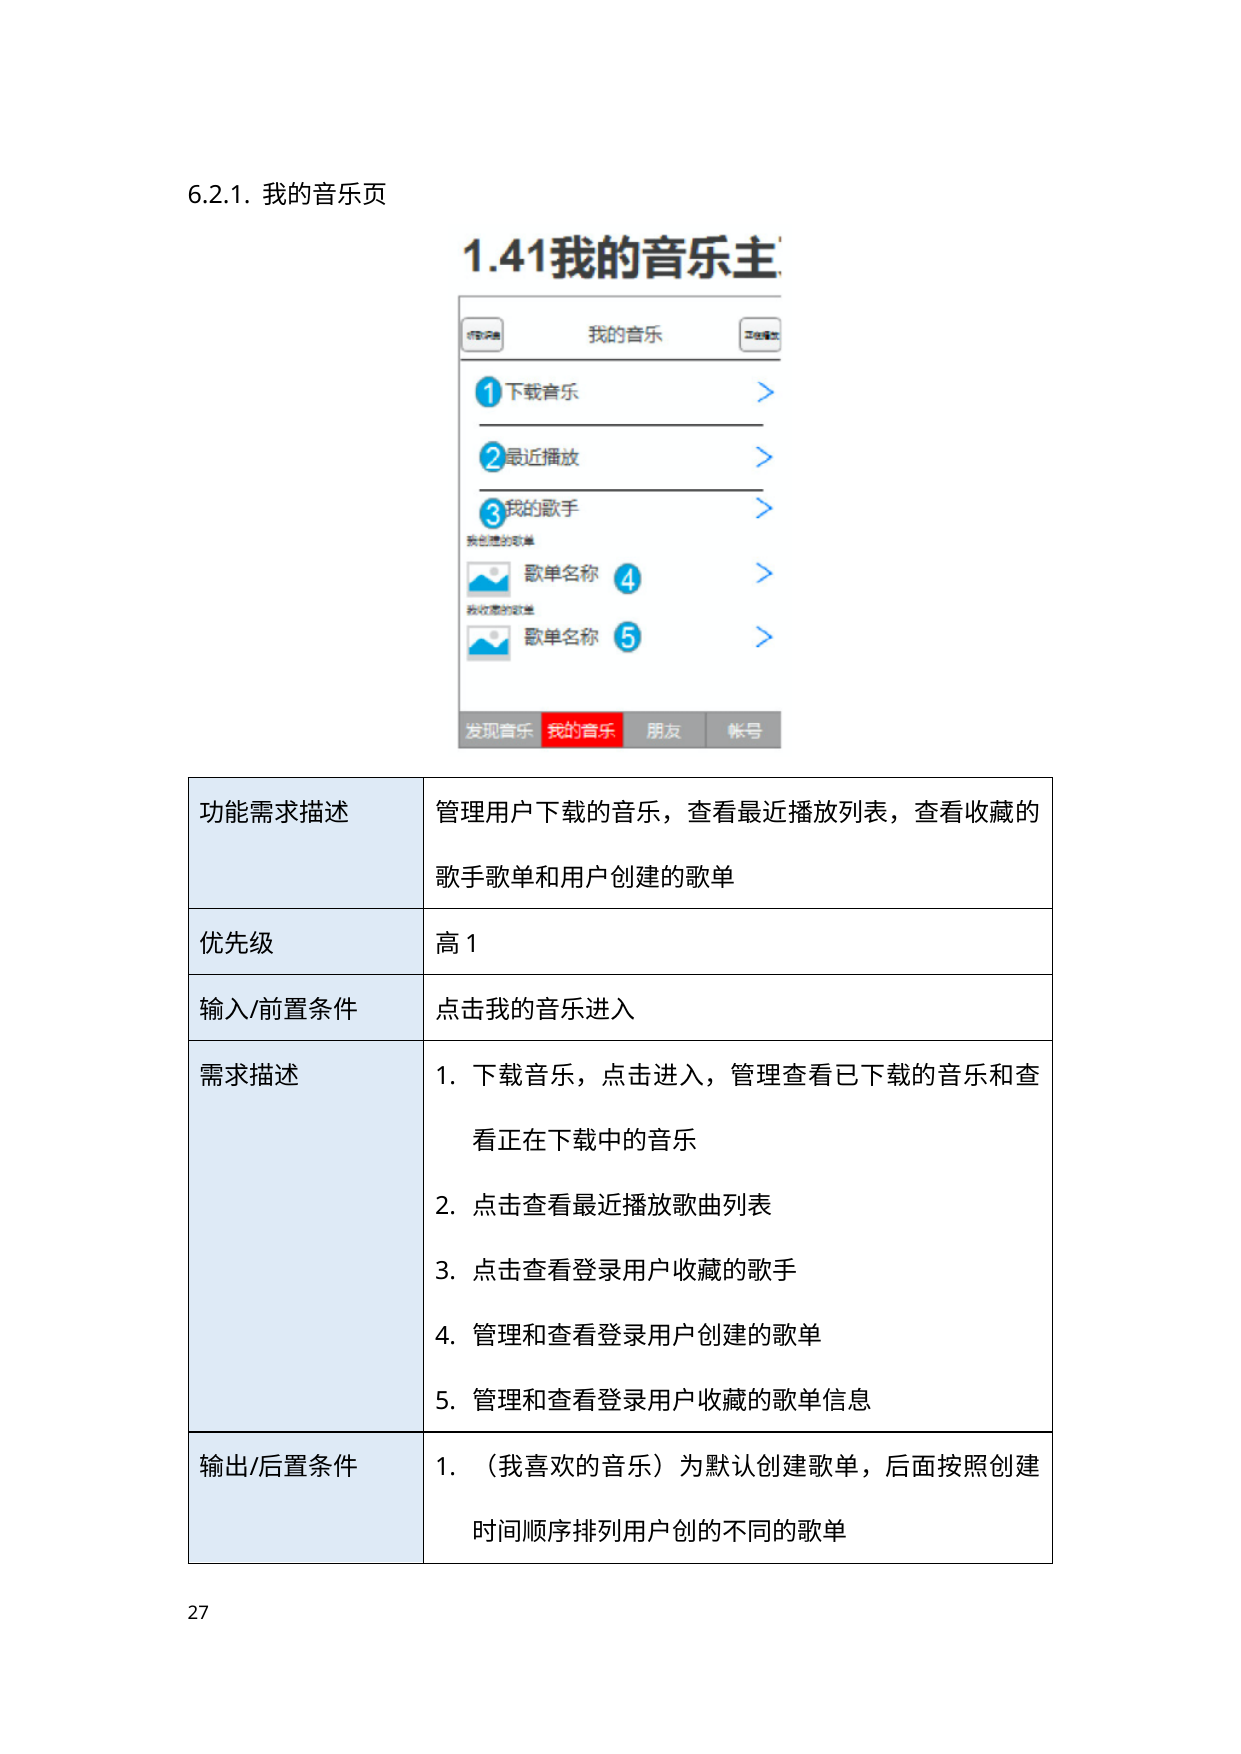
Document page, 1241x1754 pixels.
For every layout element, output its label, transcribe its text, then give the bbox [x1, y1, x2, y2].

table_cell 输出/后置条件 [189, 1433, 423, 1562]
table_cell 点击我的音乐进入 [424, 975, 1052, 1040]
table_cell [424, 1433, 1052, 1562]
subtitle 我的音乐页 [187, 160, 1053, 225]
table_cell 下载音乐，点击进入，管理查看已下载的音乐和查看正在下载中的音乐 点击查看最近播放歌曲列表 点击查看登录用户收藏的歌手 管理和查看登录用户创建的歌单 管理和查看登录用户收藏的歌单信息 [424, 1041, 1052, 1431]
table_cell 需求描述 [189, 1041, 423, 1431]
table_cell 优先级 [189, 909, 423, 974]
table_cell 输入/前置条件 [189, 975, 423, 1040]
table_header 管理用户下载的音乐，查看最近播放列表，查看收藏的歌手歌单和用户创建的歌单 [424, 778, 1052, 908]
table_header 功能需求描述 [189, 778, 423, 908]
table_cell 高1 [424, 909, 1052, 974]
picture [447, 224, 793, 757]
